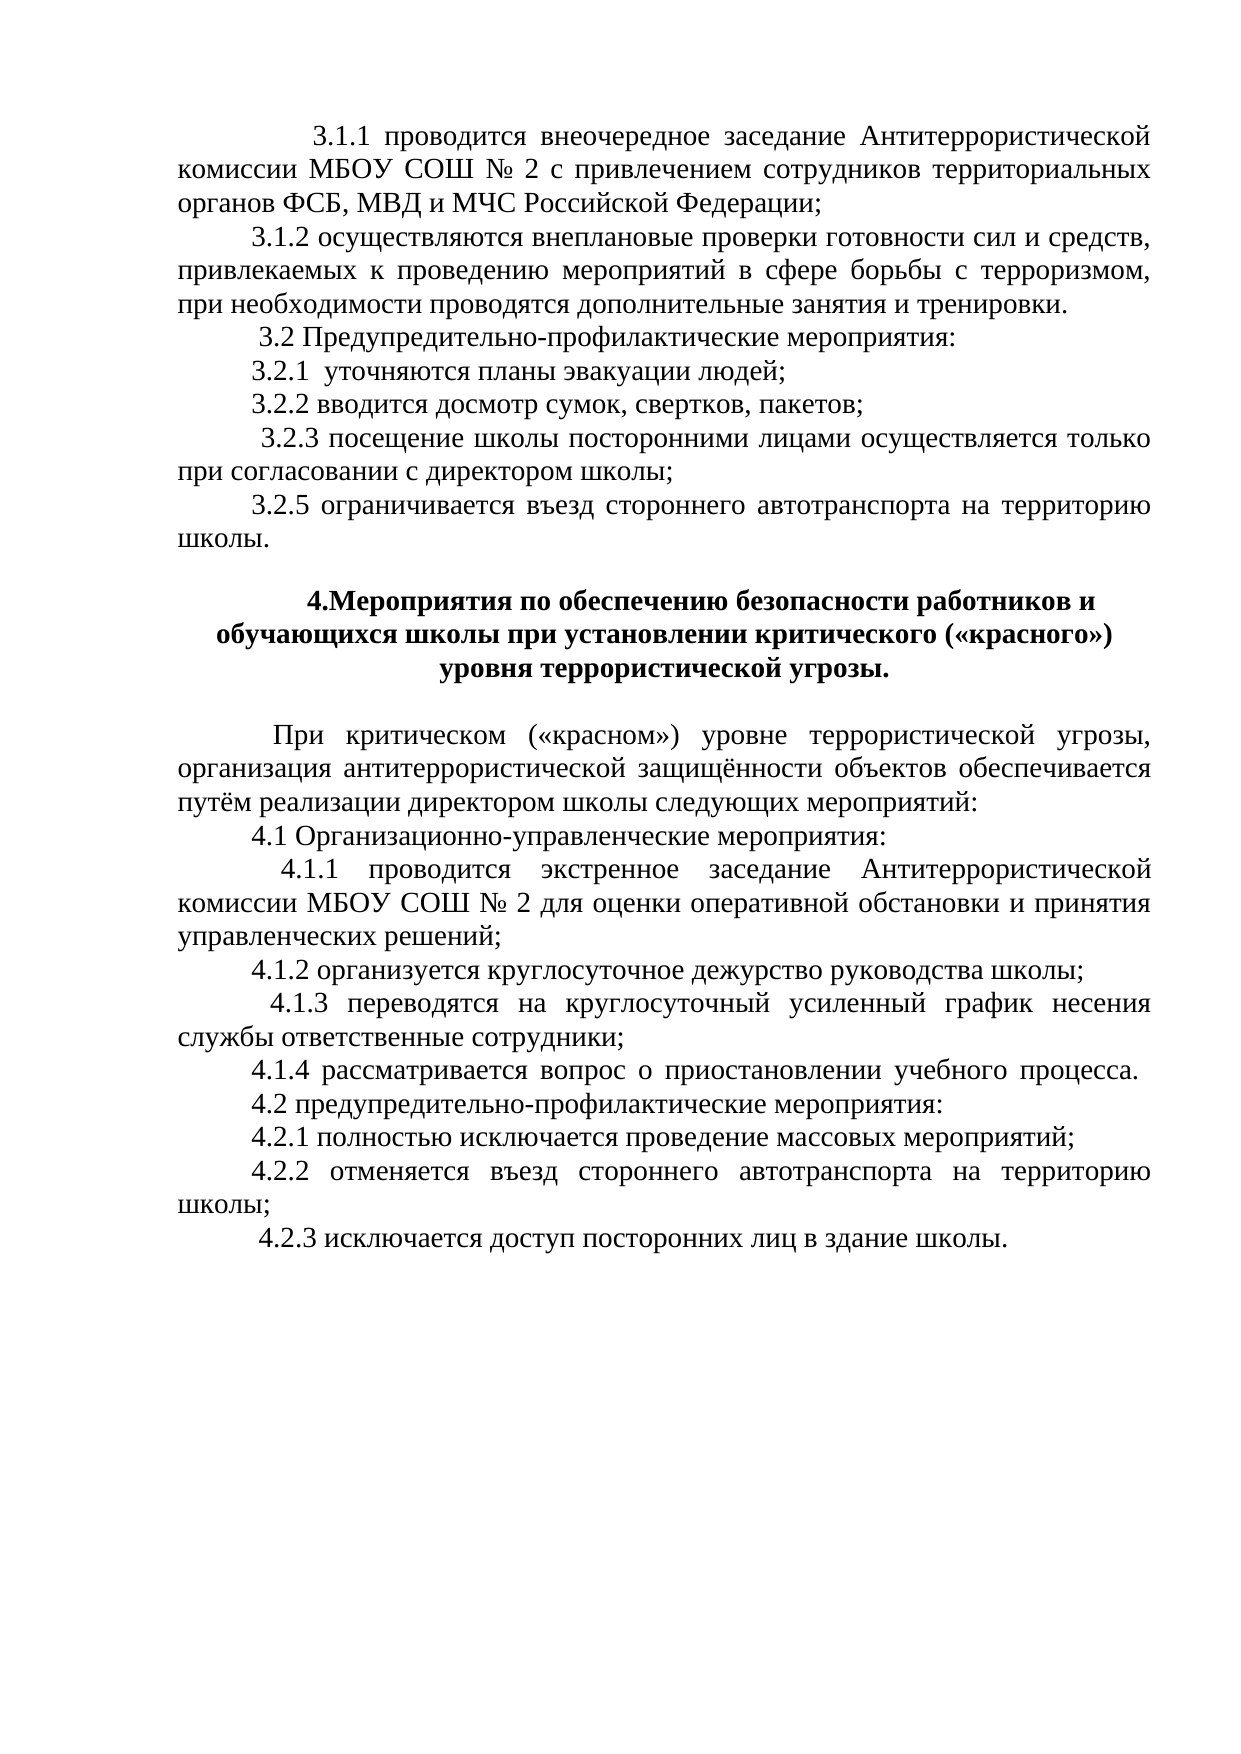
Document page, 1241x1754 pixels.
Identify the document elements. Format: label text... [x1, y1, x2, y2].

text 3.2 Предупредительно-профилактические мероприятия: [177, 319, 1152, 353]
text 4.1 Организационно-управленческие мероприятия: [177, 818, 1152, 851]
text 3.1.2 осуществляются внеплановые проверки готовности сил и средств, привлекаемых к проведению мероприятий в сфере борьбы с терроризмом, при необходимости проводятся дополнительные занятия и тренировки. [177, 219, 1152, 319]
text 3.2.2 вводится досмотр сумок, свертков, пакетов; [177, 386, 1152, 420]
text 4.2.2 отменяется въезд стороннего автотранспорта на территорию школы; [177, 1153, 1152, 1220]
text 3.1.1 проводится внеочередное заседание Антитеррористической комиссии МБОУ СОШ № 2 с привлечением сотрудников территориальных органов ФСБ, МВД и МЧС Российской Федерации; [177, 118, 1152, 219]
text 4.1.1 проводится экстренное заседание Антитеррористической комиссии МБОУ СОШ № 2 для оценки оперативной обстановки и принятия управленческих решений; [177, 851, 1152, 952]
text При критическом («красном») уровне террористической угрозы, организация антитеррористической защищённости объектов обеспечивается путём реализации директором школы следующих мероприятий: [177, 717, 1152, 818]
text 4.Мероприятия по обеспечению безопасности работников и обучающихся школы при установлении критического («красного») уровня террористической угрозы. [177, 583, 1152, 683]
text 4.1.4 рассматривается вопрос о приостановлении учебного процесса. 4.2 предупредительно-профилактические мероприятия: [177, 1052, 1152, 1119]
text 4.1.3 переводятся на круглосуточный усиленный график несения службы ответственные сотрудники; [177, 985, 1152, 1052]
text 4.1.2 организуется круглосуточное дежурство руководства школы; [177, 952, 1152, 985]
text 3.2.1 уточняются планы эвакуации людей; [177, 353, 1152, 386]
text 4.2.1 полностью исключается проведение массовых мероприятий; [177, 1119, 1152, 1153]
text 3.2.5 ограничивается въезд стороннего автотранспорта на территорию школы. [177, 487, 1152, 554]
text 3.2.3 посещение школы посторонними лицами осуществляется только при согласовании с директором школы; [177, 420, 1152, 487]
text 4.2.3 исключается доступ посторонних лиц в здание школы. [177, 1220, 1152, 1254]
